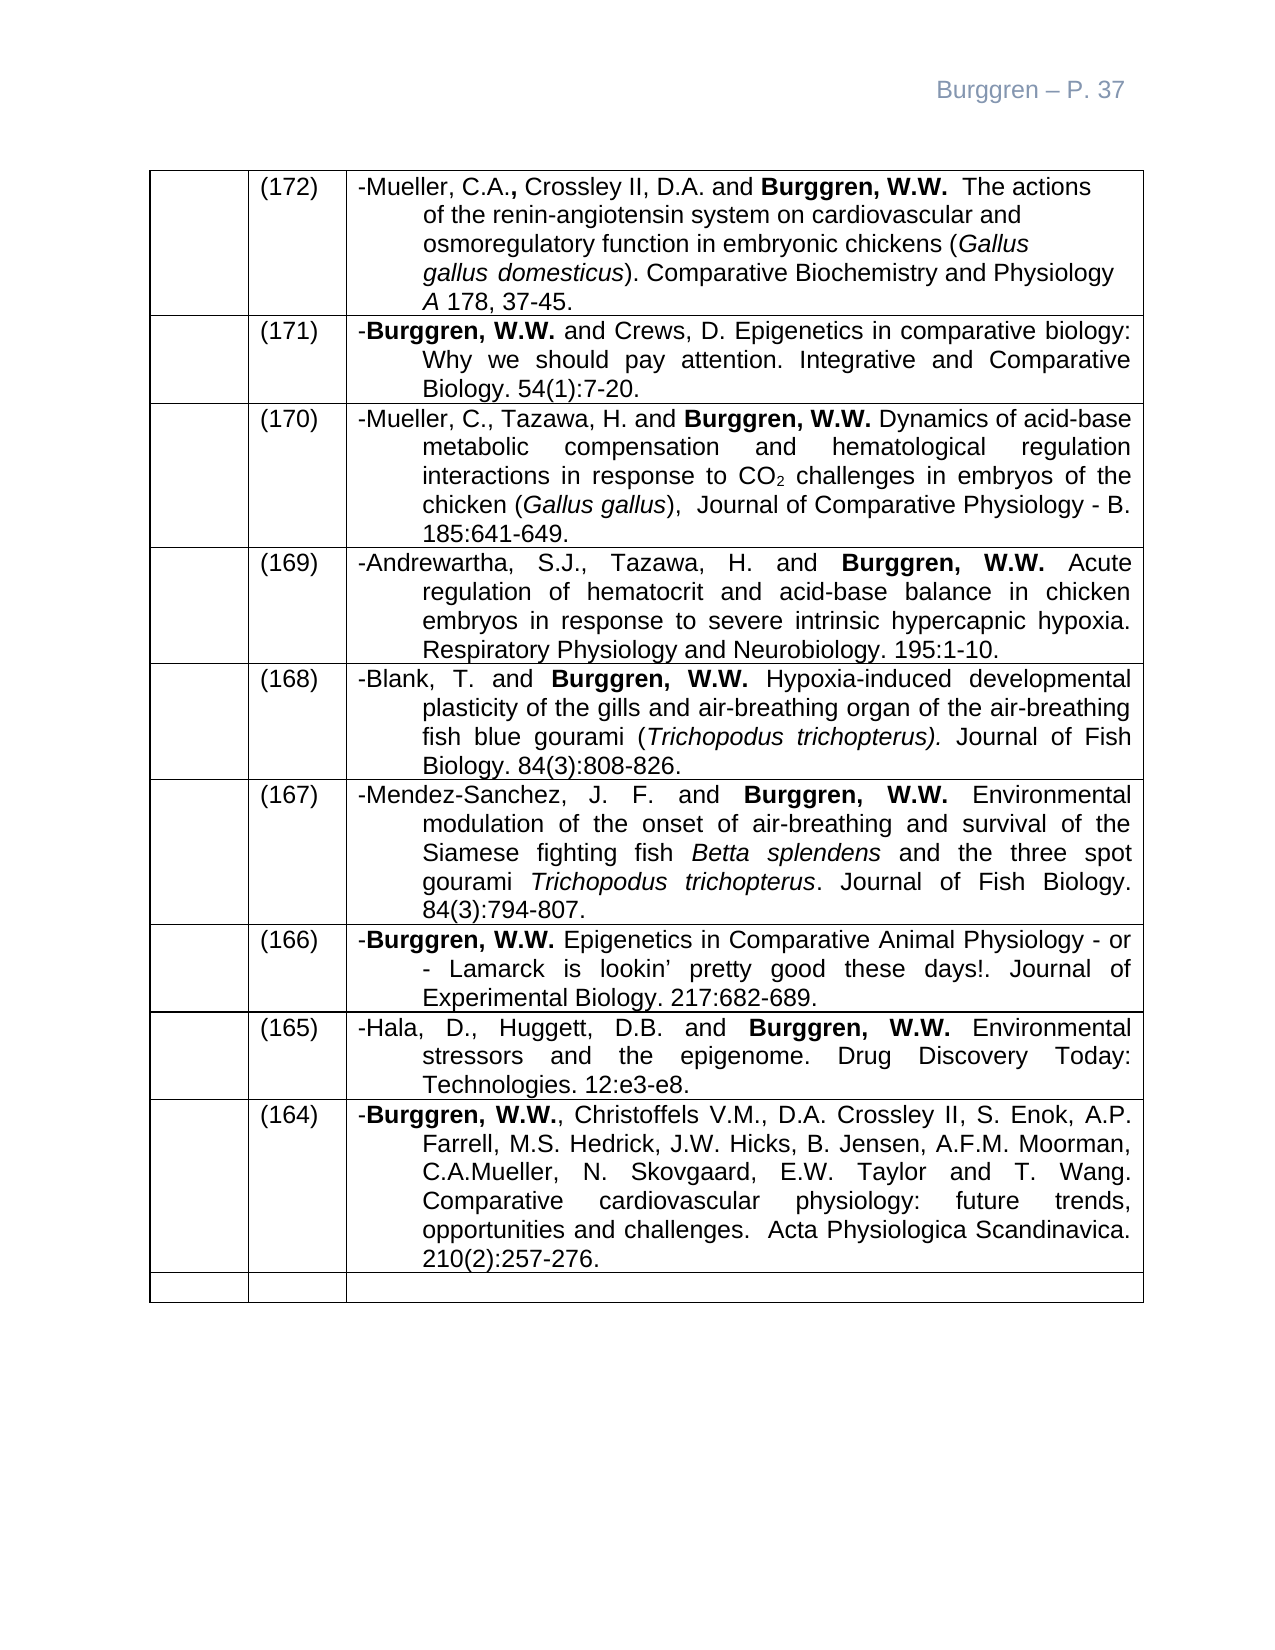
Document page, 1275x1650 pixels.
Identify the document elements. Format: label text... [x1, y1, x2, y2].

table_cell [249, 1273, 346, 1302]
table_cell [151, 1013, 248, 1099]
table_cell -Blank, T. and Burggren, W.W. Hypoxia-induced developmental plasticity of the gills and air-breathing organ of the air-breathing fish blue gourami (Trichopodus trichopterus). Journal of Fish Biology. 84(3):808-826. [347, 664, 1143, 779]
table_cell -Burggren, W.W. and Crews, D. Epigenetics in comparative biology: Why we should pay attention. Integrative and Comparative Biology. 54(1):7-20. [347, 316, 1143, 402]
table_cell (165) [249, 1013, 346, 1099]
table_cell [151, 1273, 248, 1302]
table_cell (171) [249, 316, 346, 402]
table_cell [151, 548, 248, 663]
table_cell [151, 664, 248, 779]
table_cell (168) [249, 664, 346, 779]
table_cell [151, 1100, 248, 1272]
table_cell (166) [249, 925, 346, 1011]
table_cell -Andrewartha, S.J., Tazawa, H. and Burggren, W.W. Acute regulation of hematocrit and acid-base balance in chicken embryos in response to severe intrinsic hypercapnic hypoxia. Respiratory Physiology and Neurobiology. 195:1-10. [347, 548, 1143, 663]
table_cell [151, 925, 248, 1011]
table_cell -Hala, D., Huggett, D.B. and Burggren, W.W. Environmental stressors and the epigenome. Drug Discovery Today: Technologies. 12:e3-e8. [347, 1013, 1143, 1099]
table_cell -Burggren, W.W. Epigenetics in Comparative Animal Physiology - or - Lamarck is lookin’ pretty good these days!. Journal of Experimental Biology. 217:682-689. [347, 925, 1143, 1011]
table_cell (164) [249, 1100, 346, 1272]
table_cell -Mueller, C., Tazawa, H. and Burggren, W.W. Dynamics of acid-base metabolic compensation and hematological regulation interactions in response to CO2 challenges in embryos of the chicken (Gallus gallus), Journal of Comparative Physiology - B. 185:641-649. [347, 404, 1143, 547]
table_cell [151, 780, 248, 924]
table_cell (170) [249, 404, 346, 547]
table_cell -Mueller, C.A., Crossley II, D.A. and Burggren, W.W. The actions of the renin-angiotensin system on cardiovascular and osmoregulatory function in embryonic chickens (Gallus gallus domesticus). Comparative Biochemistry and Physiology A 178, 37-45. [347, 171, 1143, 315]
table_cell -Mendez-Sanchez, J. F. and Burggren, W.W. Environmental modulation of the onset of air-breathing and survival of the Siamese fighting fish Betta splendens and the three spot gourami Trichopodus trichopterus. Journal of Fish Biology. 84(3):794-807. [347, 780, 1143, 924]
table_cell (169) [249, 548, 346, 663]
table_cell [151, 171, 248, 315]
table_cell (172) [249, 171, 346, 315]
table_cell [151, 404, 248, 547]
table_cell -Burggren, W.W., Christoffels V.M., D.A. Crossley II, S. Enok, A.P. Farrell, M.S. Hedrick, J.W. Hicks, B. Jensen, A.F.M. Moorman, C.A.Mueller, N. Skovgaard, E.W. Taylor and T. Wang. Comparative cardiovascular physiology: future trends, opportunities and challenges. Acta Physiologica Scandinavica. 210(2):257-276. [347, 1100, 1143, 1272]
table_cell [347, 1273, 1143, 1302]
table_cell [151, 316, 248, 402]
table_cell (167) [249, 780, 346, 924]
